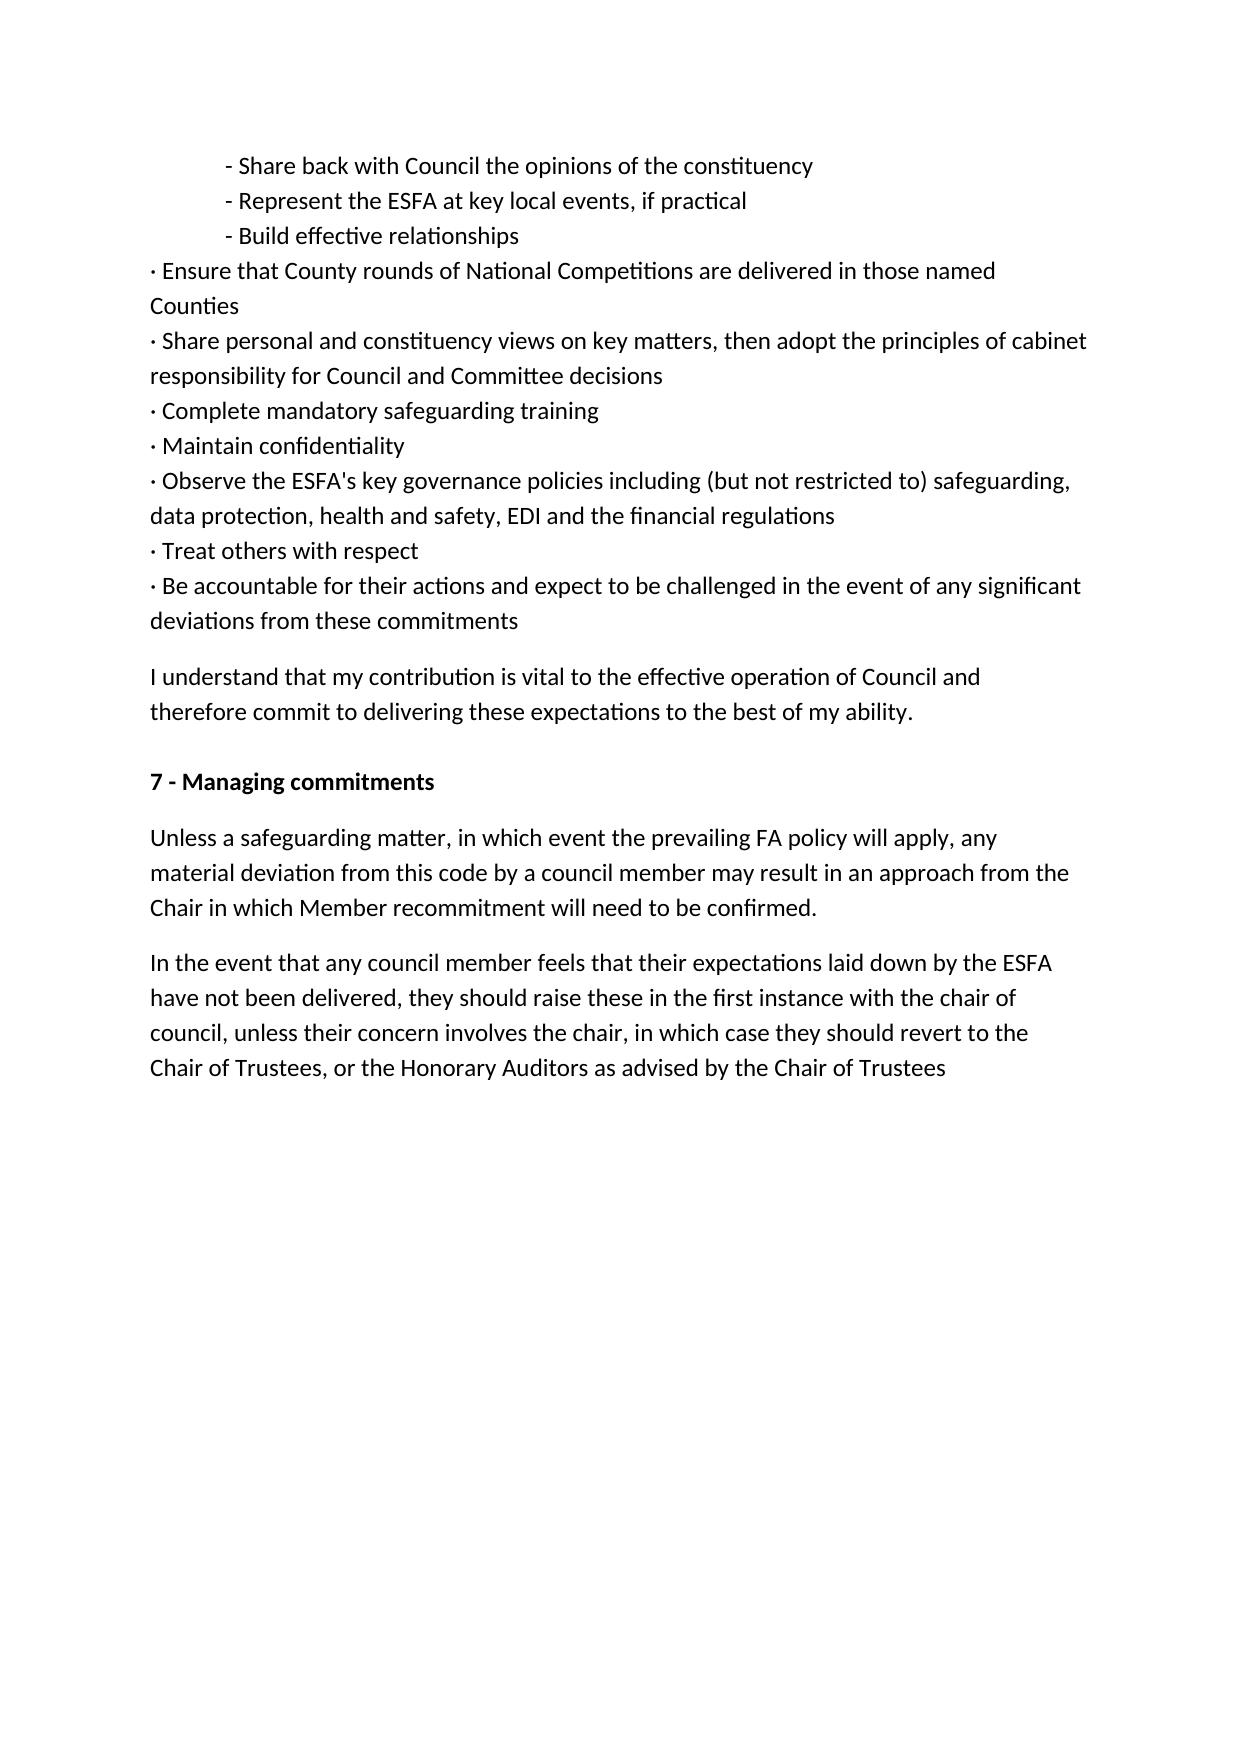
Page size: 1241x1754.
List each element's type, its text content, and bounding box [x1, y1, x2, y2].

text Unless a safeguarding matter, in which event the prevailing FA policy will apply, any [150, 822, 1090, 852]
text Chair in which Member recommitment will need to be confirmed. [150, 892, 1090, 922]
text - Build effective relationships [225, 220, 1090, 251]
text In the event that any council member feels that their expectations laid down by the ESFA [150, 947, 1090, 978]
text · Share personal and constituency views on key matters, then adopt the principles of cabinet responsibility for Council and Committee decisions [150, 325, 1090, 391]
text council, unless their concern involves the chair, in which case they should revert to the [150, 1017, 1090, 1048]
text - Share back with Council the opinions of the constituency [225, 150, 1090, 181]
text material deviation from this code by a council member may result in an approach from the [150, 857, 1090, 887]
text · Be accountable for their actions and expect to be challenged in the event of any significant deviations from these commitments [150, 570, 1090, 636]
text have not been delivered, they should raise these in the first instance with the chair of [150, 982, 1090, 1013]
text Chair of Trustees, or the Honorary Auditors as advised by the Chair of Trustees [150, 1052, 1090, 1083]
text · Complete mandatory safeguarding training [150, 395, 1090, 426]
text 7 - Managing commitments [150, 766, 1090, 796]
text Counties [150, 290, 1090, 321]
text · Ensure that County rounds of National Competitions are delivered in those named [150, 255, 1090, 286]
text I understand that my contribution is vital to the effective operation of Council and [150, 661, 1090, 691]
text therefore commit to delivering these expectations to the best of my ability. [150, 696, 1090, 726]
text · Maintain confidentiality [150, 430, 1090, 461]
text · Treat others with respect [150, 535, 1090, 566]
text - Represent the ESFA at key local events, if practical [225, 185, 1090, 216]
text · Observe the ESFA's key governance policies including (but not restricted to) safeguarding, data protection, health and safety, EDI and the financial regulations [150, 465, 1090, 531]
